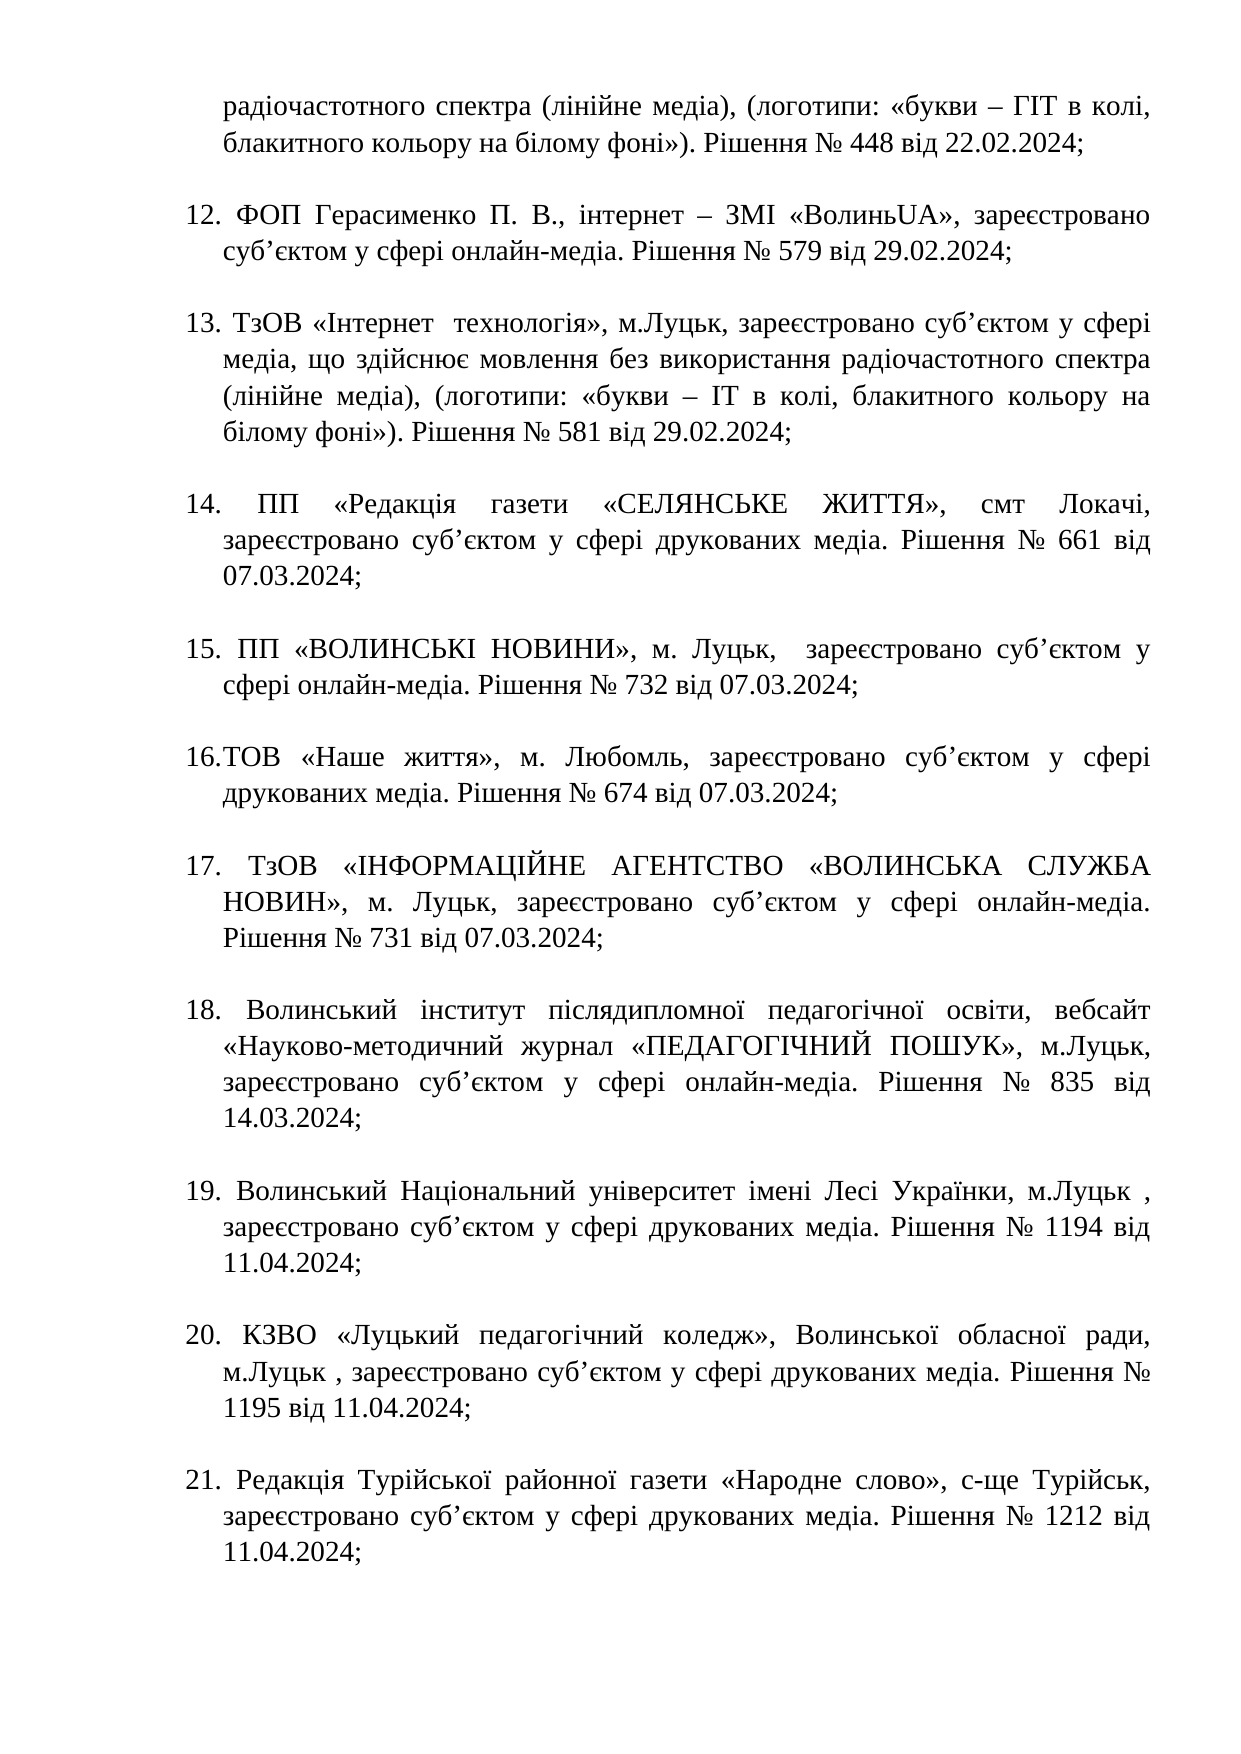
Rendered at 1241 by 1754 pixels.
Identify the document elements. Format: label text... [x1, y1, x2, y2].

list Волинський інститут післядипломної педагогічної освіти, вебсайт «Науково-методичний журнал «ПЕДАГОГІЧНИЙ ПОШУК», м.Луцьк, зареєстровано суб’єктом у сфері онлайн-медіа. Рішення № 835 від 14.03.2024; [185, 992, 1152, 1134]
list Редакція Турійської районної газети «Народне слово», с-ще Турійськ, зареєстровано суб’єктом у сфері друкованих медіа. Рішення № 1212 від 11.04.2024; [185, 1462, 1152, 1568]
list КЗВО «Луцький педагогічний коледж», Волинської обласної ради, м.Луцьк , зареєстровано суб’єктом у сфері друкованих медіа. Рішення № 1195 від 11.04.2024; [185, 1317, 1152, 1423]
list ТзОВ «ІНФОРМАЦІЙНЕ АГЕНТСТВО «ВОЛИНСЬКА СЛУЖБА НОВИН», м. Луцьк, зареєстровано суб’єктом у сфері онлайн-медіа. Рішення № 731 від 07.03.2024; [185, 848, 1152, 953]
list ПП «Редакція газети «СЕЛЯНСЬКЕ ЖИТТЯ», смт Локачі, зареєстровано суб’єктом у сфері друкованих медіа. Рішення № 661 від 07.03.2024; [185, 486, 1152, 592]
list ТзОВ «Інтернет технологія», м.Луцьк, зареєстровано суб’єктом у сфері медіа, що здійснює мовлення без використання радіочастотного спектра (лінійне медіа), (логотипи: «букви – ІТ в колі, блакитного кольору на білому фоні»). Рішення № 581 від 29.02.2024; [185, 305, 1152, 447]
list ПП «ВОЛИНСЬКІ НОВИНИ», м. Луцьк, зареєстровано суб’єктом у сфері онлайн-медіа. Рішення № 732 від 07.03.2024; [185, 631, 1152, 700]
list ТОВ «Наше життя», м. Любомль, зареєстровано суб’єктом у сфері друкованих медіа. Рішення № 674 від 07.03.2024; [185, 739, 1152, 809]
list Волинський Національний університет імені Лесі Українки, м.Луцьк , зареєстровано суб’єктом у сфері друкованих медіа. Рішення № 1194 від 11.04.2024; [185, 1173, 1152, 1279]
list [185, 88, 1152, 158]
list ФОП Герасименко П. В., інтернет – ЗМІ «ВолиньUA», зареєстровано суб’єктом у сфері онлайн-медіа. Рішення № 579 від 29.02.2024; [185, 197, 1152, 267]
